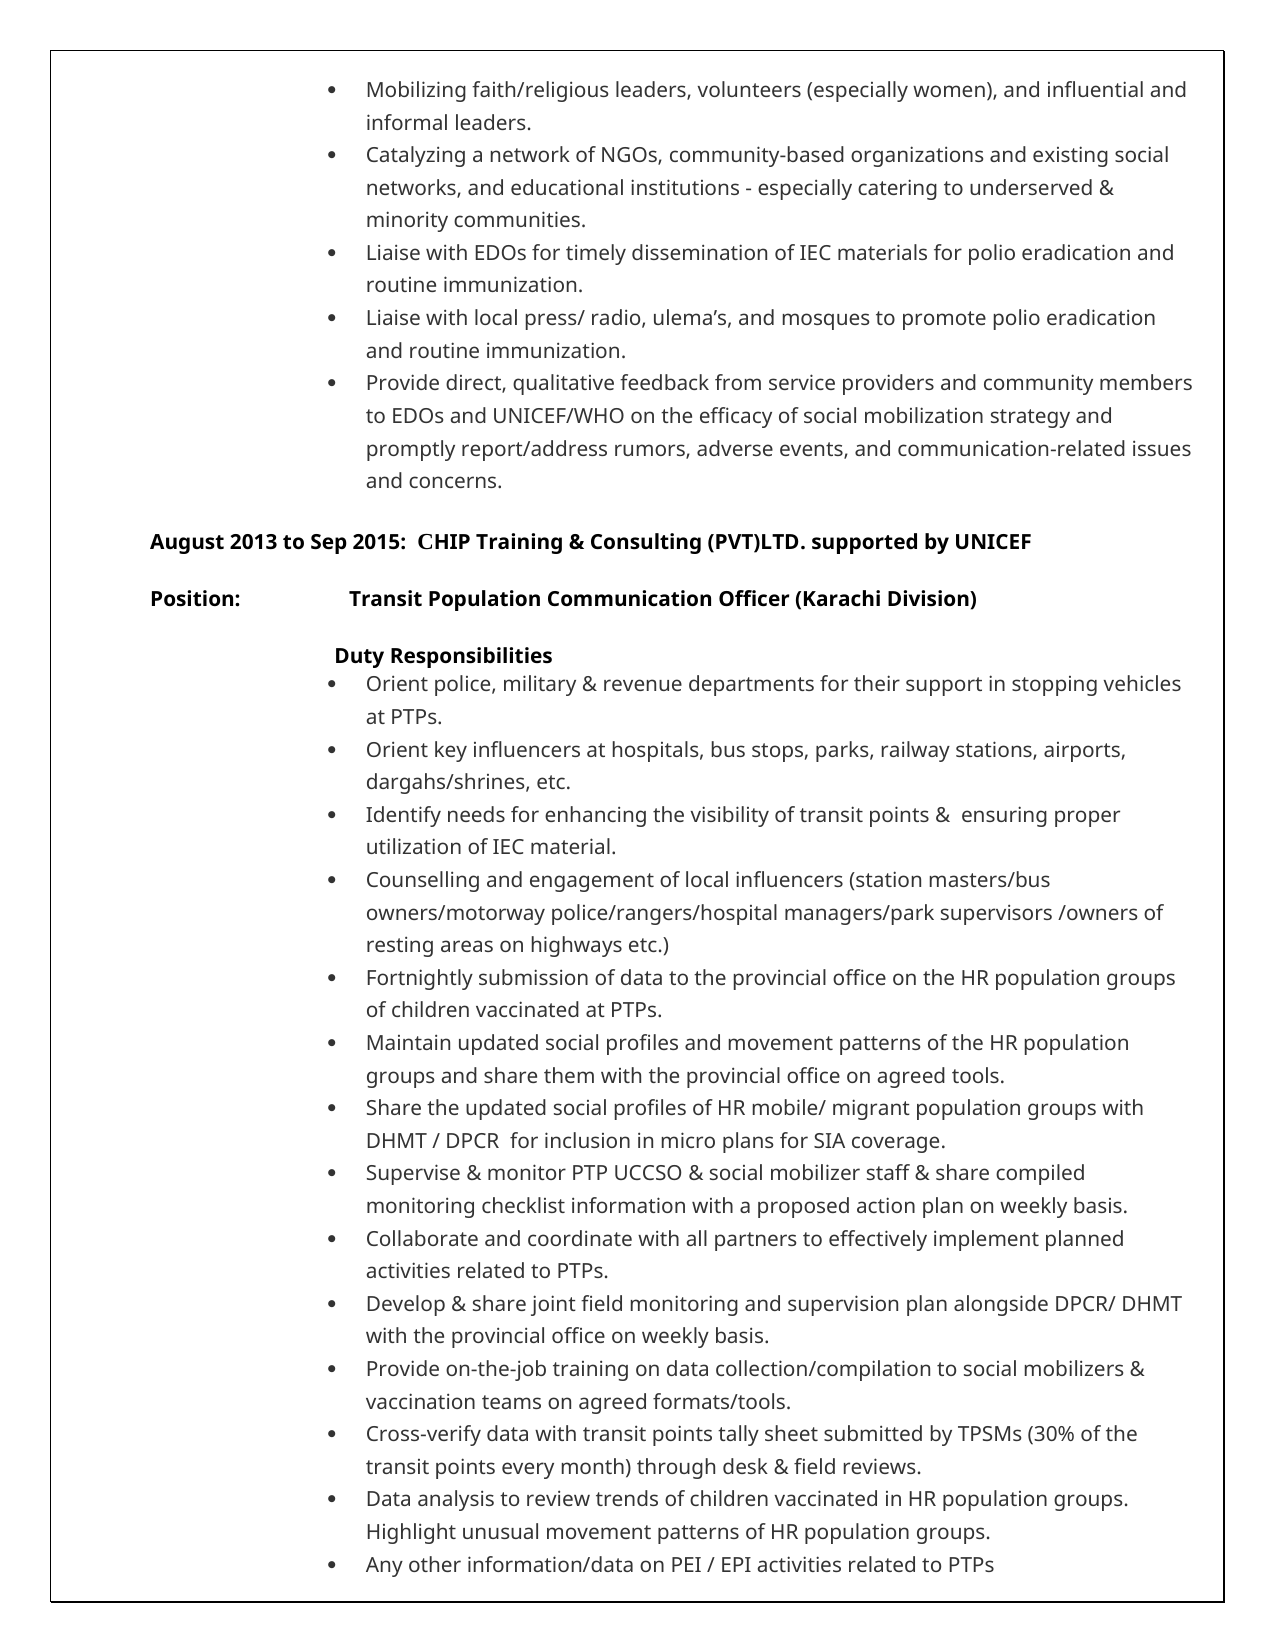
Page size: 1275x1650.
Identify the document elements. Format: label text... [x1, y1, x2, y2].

list Liaise with local press/ radio, ulema’s, and mosques to promote polio eradication and routine immunization. [328, 303, 1199, 364]
list Develop & share joint field monitoring and supervision plan alongside DPCR/ DHMT with the provincial office on weekly basis. [328, 1289, 1199, 1350]
list Supervise & monitor PTP UCCSO & social mobilizer staff & share compiled monitoring checklist information with a proposed action plan on weekly basis. [328, 1158, 1199, 1219]
list Mobilizing faith/religious leaders, volunteers (especially women), and influential and informal leaders. [328, 75, 1199, 136]
list Share the updated social profiles of HR mobile/ migrant population groups with DHMT / DPCR for inclusion in micro plans for SIA coverage. [328, 1093, 1199, 1154]
list Identify needs for enhancing the visibility of transit points & ensuring proper utilization of IEC material. [328, 800, 1199, 861]
list Collaborate and coordinate with all partners to effectively implement planned activities related to PTPs. [328, 1224, 1199, 1285]
text August 2013 to Sep 2015: CHIP Training & Consulting (PVT)LTD. supported by UNICEF [150, 527, 1199, 556]
list Orient key influencers at hospitals, bus stops, parks, railway stations, airports, dargahs/shrines, etc. [328, 735, 1199, 796]
list Counselling and engagement of local influencers (station masters/bus owners/motorway police/rangers/hospital managers/park supervisors /owners of resting areas on highways etc.) [328, 865, 1199, 959]
list Provide on-the-job training on data collection/compilation to social mobilizers & vaccination teams on agreed formats/tools. [328, 1354, 1199, 1415]
list Any other information/data on PEI / EPI activities related to PTPs [328, 1550, 1199, 1578]
text Duty Responsibilities [150, 641, 1199, 669]
list Catalyzing a network of NGOs, community-based organizations and existing social networks, and educational institutions - especially catering to underserved & minority communities. [328, 140, 1199, 234]
list Data analysis to review trends of children vaccinated in HR population groups. Highlight unusual movement patterns of HR population groups. [328, 1484, 1199, 1546]
list Orient police, military & revenue departments for their support in stopping vehicles at PTPs. [328, 669, 1199, 731]
list Maintain updated social profiles and movement patterns of the HR population groups and share them with the provincial office on agreed tools. [328, 1028, 1199, 1089]
list Liaise with EDOs for timely dissemination of IEC materials for polio eradication and routine immunization. [328, 238, 1199, 299]
list Fortnightly submission of data to the provincial office on the HR population groups of children vaccinated at PTPs. [328, 963, 1199, 1024]
list Cross-verify data with transit points tally sheet submitted by TPSMs (30% of the transit points every month) through desk & field reviews. [328, 1419, 1199, 1480]
list Provide direct, qualitative feedback from service providers and community members to EDOs and UNICEF/WHO on the efficacy of social mobilization strategy and promptly report/address rumors, adverse events, and communication-related issues and concerns. [328, 368, 1199, 495]
text Position: Transit Population Communication Officer (Karachi Division) [150, 584, 1199, 613]
